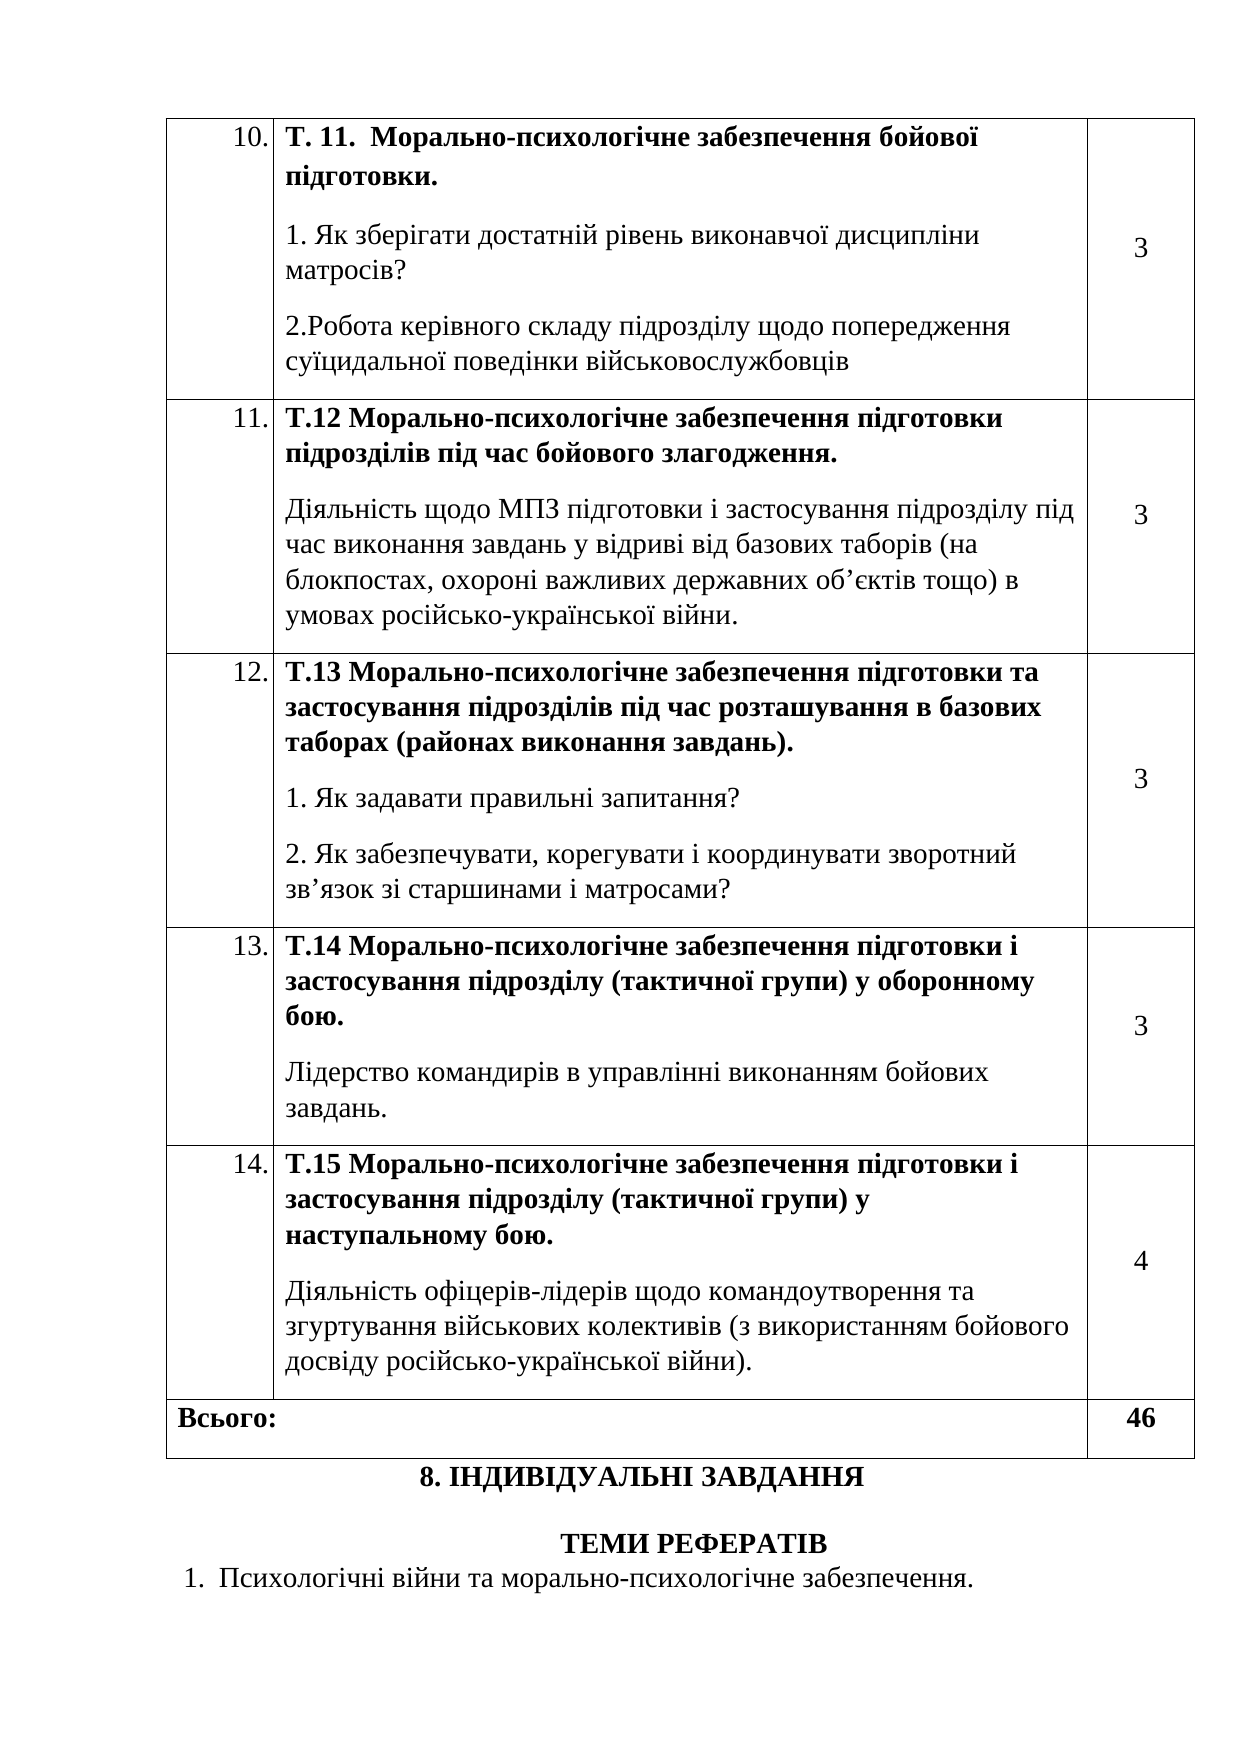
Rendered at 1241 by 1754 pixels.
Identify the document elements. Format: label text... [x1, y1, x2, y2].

list Психологічні війни та морально-психологічне забезпечення. [183, 1560, 1152, 1593]
table_cell Т.12 Морально-психологічне забезпечення підготовки підрозділів під час бойового злагодження. Діяльність щодо МПЗ підготовки і застосування підрозділу під час виконання завдань у відриві від базових таборів (на блокпостах, охороні важливих державних об’єктів тощо) в умовах російсько-української війни. [274, 400, 1087, 653]
table_cell [167, 654, 273, 927]
table_cell 3 [1088, 654, 1194, 927]
table_cell [167, 928, 273, 1145]
table_cell Т.15 Морально-психологічне забезпечення підготовки і застосування підрозділу (тактичної групи) у наступальному бою. Діяльність офіцерів-лідерів щодо командоутворення та згуртування військових колективів (з використанням бойового досвіду російсько-української війни). [274, 1146, 1087, 1399]
table_cell [167, 400, 273, 653]
text ТЕМИ РЕФЕРАТІВ [177, 1526, 1152, 1560]
table_cell Т.14 Морально-психологічне забезпечення підготовки і застосування підрозділу (тактичної групи) у оборонному бою. Лідерство командирів в управлінні виконанням бойових завдань. [274, 928, 1087, 1145]
list 8. ІНДИВІДУАЛЬНІ ЗАВДАННЯ [132, 1459, 1152, 1493]
table_cell 3 [1088, 400, 1194, 653]
table_cell 3 [1088, 119, 1194, 399]
table_cell 46 [1088, 1400, 1194, 1458]
table_cell 3 [1088, 928, 1194, 1145]
table_cell 4 [1088, 1146, 1194, 1399]
table_cell [167, 1146, 273, 1399]
table_cell Т.13 Морально-психологічне забезпечення підготовки та застосування підрозділів під час розташування в базових таборах (районах виконання завдань). 1. Як задавати правильні запитання? 2. Як забезпечувати, корегувати і координувати зворотний зв’язок зі старшинами і матросами? [274, 654, 1087, 927]
table_cell Всього: [167, 1400, 1087, 1458]
table_cell Т. 11. Морально-психологічне забезпечення бойової підготовки. 1. Як зберігати достатній рівень виконавчої дисципліни матросів? 2.Робота керівного складу підрозділу щодо попередження суїцидальної поведінки військовослужбовців [274, 119, 1087, 399]
table_cell [167, 119, 273, 399]
